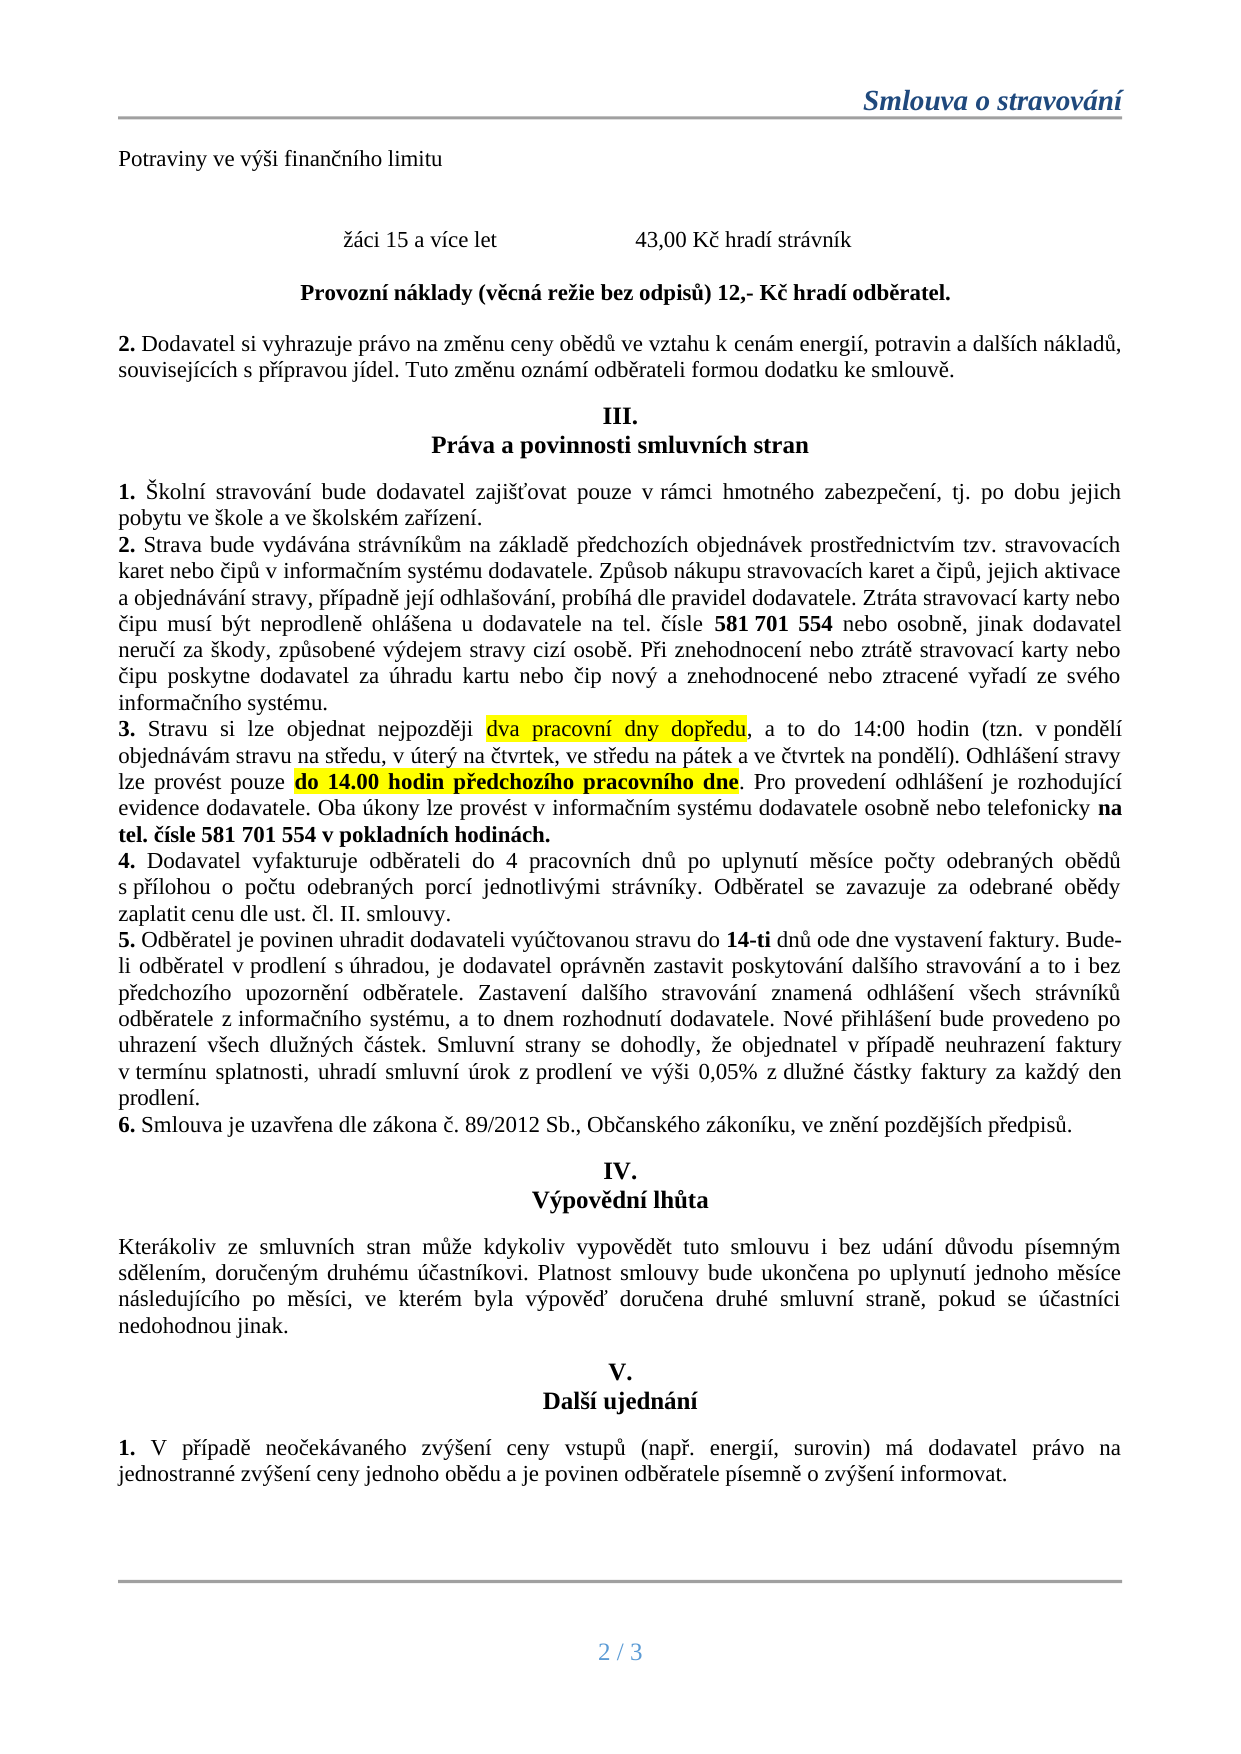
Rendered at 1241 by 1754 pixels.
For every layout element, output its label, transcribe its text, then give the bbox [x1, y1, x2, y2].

text Provozní náklady (věcná režie bez odpisů) 12,- Kč hradí odběratel. [118, 279, 1122, 306]
text 1. V případě neočekávaného zvýšení ceny vstupů (např. energií, surovin) má dodavatel právo na jednostranné zvýšení ceny jednoho obědu a je povinen odběratele písemně o zvýšení informovat. [118, 1434, 1122, 1487]
text 2. Dodavatel si vyhrazuje právo na změnu ceny obědů ve vztahu k cenám energií, potravin a dalších nákladů, souvisejících s přípravou jídel. Tuto změnu oznámí odběrateli formou dodatku ke smlouvě. [118, 329, 1122, 382]
text Potraviny ve výši finančního limitu [118, 145, 1122, 171]
text V. [118, 1357, 1122, 1386]
text IV. [118, 1156, 1122, 1185]
text Práva a povinnosti smluvních stran [118, 430, 1122, 459]
text 1. Školní stravování bude dodavatel zajišťovat pouze v rámci hmotného zabezpečení, tj. po dobu jejich pobytu ve škole a ve školském zařízení. [118, 478, 1122, 531]
text 5. Odběratel je povinen uhradit dodavateli vyúčtovanou stravu do 14-ti dnů ode dne vystavení faktury. Bude-li odběratel v prodlení s úhradou, je dodavatel oprávněn zastavit poskytování dalšího stravování a to i bez předchozího upozornění odběratele. Zastavení dalšího stravování znamená odhlášení všech strávníků odběratele z informačního systému, a to dnem rozhodnutí dodavatele. Nové přihlášení bude provedeno po uhrazení všech dlužných částek. Smluvní strany se dohodly, že objednatel v případě neuhrazení faktury v termínu splatnosti, uhradí smluvní úrok z prodlení ve výši 0,05% z dlužné částky faktury za každý den prodlení. [118, 926, 1122, 1111]
text žáci 15 a více let 43,00 Kč hradí strávník [118, 226, 1122, 253]
subtitle Další ujednání [118, 1386, 1122, 1415]
subtitle Výpovědní lhůta [118, 1185, 1122, 1214]
text 6. Smlouva je uzavřena dle zákona č. 89/2012 Sb., Občanského zákoníku, ve znění pozdějších předpisů. [118, 1111, 1122, 1137]
text 4. Dodavatel vyfakturuje odběrateli do 4 pracovních dnů po uplynutí měsíce počty odebraných obědů s přílohou o počtu odebraných porcí jednotlivými strávníky. Odběratel se zavazuje za odebrané obědy zaplatit cenu dle ust. čl. II. smlouvy. [118, 847, 1122, 926]
text 3. Stravu si lze objednat nejpozději dva pracovní dny dopředu, a to do 14:00 hodin (tzn. v pondělí objednávám stravu na středu, v úterý na čtvrtek, ve středu na pátek a ve čtvrtek na pondělí). Odhlášení stravy lze provést pouze do 14.00 hodin předchozího pracovního dne. Pro provedení odhlášení je rozhodující evidence dodavatele. Oba úkony lze provést v informačním systému dodavatele osobně nebo telefonicky na tel. čísle 581 701 554 v pokladních hodinách. [118, 715, 1122, 847]
text Kterákoliv ze smluvních stran může kdykoliv vypovědět tuto smlouvu i bez udání důvodu písemným sdělením, doručeným druhému účastníkovi. Platnost smlouvy bude ukončena po uplynutí jednoho měsíce následujícího po měsíci, ve kterém byla výpověď doručena druhé smluvní straně, pokud se účastníci nedohodnou jinak. [118, 1233, 1122, 1338]
text 2. Strava bude vydávána strávníkům na základě předchozích objednávek prostřednictvím tzv. stravovacích karet nebo čipů v informačním systému dodavatele. Způsob nákupu stravovacích karet a čipů, jejich aktivace a objednávání stravy, případně její odhlašování, probíhá dle pravidel dodavatele. Ztráta stravovací karty nebo čipu musí být neprodleně ohlášena u dodavatele na tel. čísle 581 701 554 nebo osobně, jinak dodavatel neručí za škody, způsobené výdejem stravy cizí osobě. Při znehodnocení nebo ztrátě stravovací karty nebo čipu poskytne dodavatel za úhradu kartu nebo čip nový a znehodnocené nebo ztracené vyřadí ze svého informačního systému. [118, 531, 1122, 715]
text III. [118, 401, 1122, 430]
